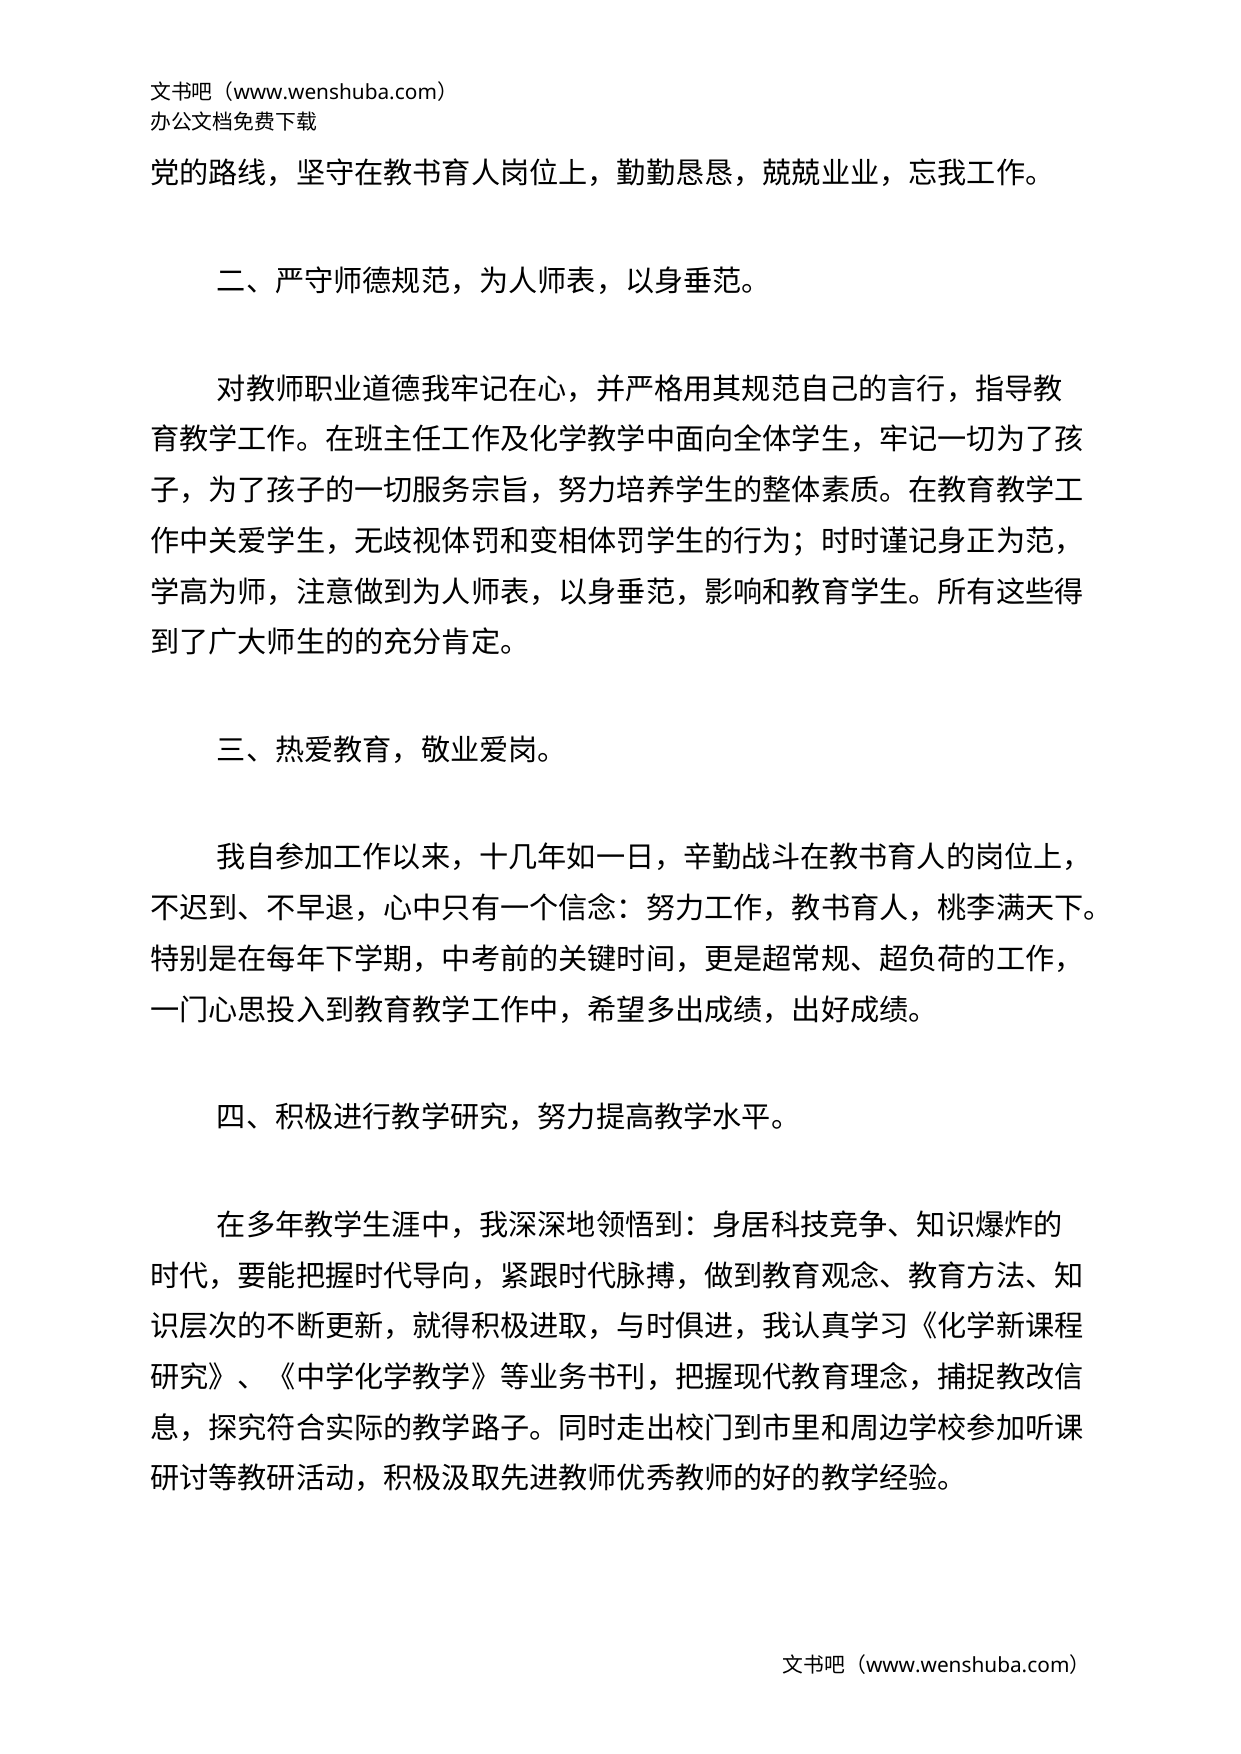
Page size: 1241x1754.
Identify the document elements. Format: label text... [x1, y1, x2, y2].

text 在多年教学生涯中，我深深地领悟到：身居科技竞争、知识爆炸的时代，要能把握时代导向，紧跟时代脉搏，做到教育观念、教育方法、知识层次的不断更新，就得积极进取，与时俱进，我认真学习《化学新课程研究》、《中学化学教学》等业务书刊，把握现代教育理念，捕捉教改信息，探究符合实际的教学路子。同时走出校门到市里和周边学校参加听课研讨等教研活动，积极汲取先进教师优秀教师的好的教学经验。 [150, 1201, 1090, 1497]
text 三、热爱教育，敬业爱岗。 [150, 726, 1090, 769]
text 我自参加工作以来，十几年如一日，辛勤战斗在教书育人的岗位上，不迟到、不早退，心中只有一个信念：努力工作，教书育人，桃李满天下。特别是在每年下学期，中考前的关键时间，更是超常规、超负荷的工作，一门心思投入到教育教学工作中，希望多出成绩，出好成绩。 [150, 834, 1090, 1028]
text 二、严守师德规范，为人师表，以身垂范。 [150, 258, 1090, 300]
text 四、积极进行教学研究，努力提高教学水平。 [150, 1094, 1090, 1136]
text 对教师职业道德我牢记在心，并严格用其规范自己的言行，指导教育教学工作。在班主任工作及化学教学中面向全体学生，牢记一切为了孩子，为了孩子的一切服务宗旨，努力培养学生的整体素质。在教育教学工作中关爱学生，无歧视体罚和变相体罚学生的行为；时时谨记身正为范，学高为师，注意做到为人师表，以身垂范，影响和教育学生。所有这些得到了广大师生的的充分肯定。 [150, 365, 1090, 661]
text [150, 150, 1090, 192]
